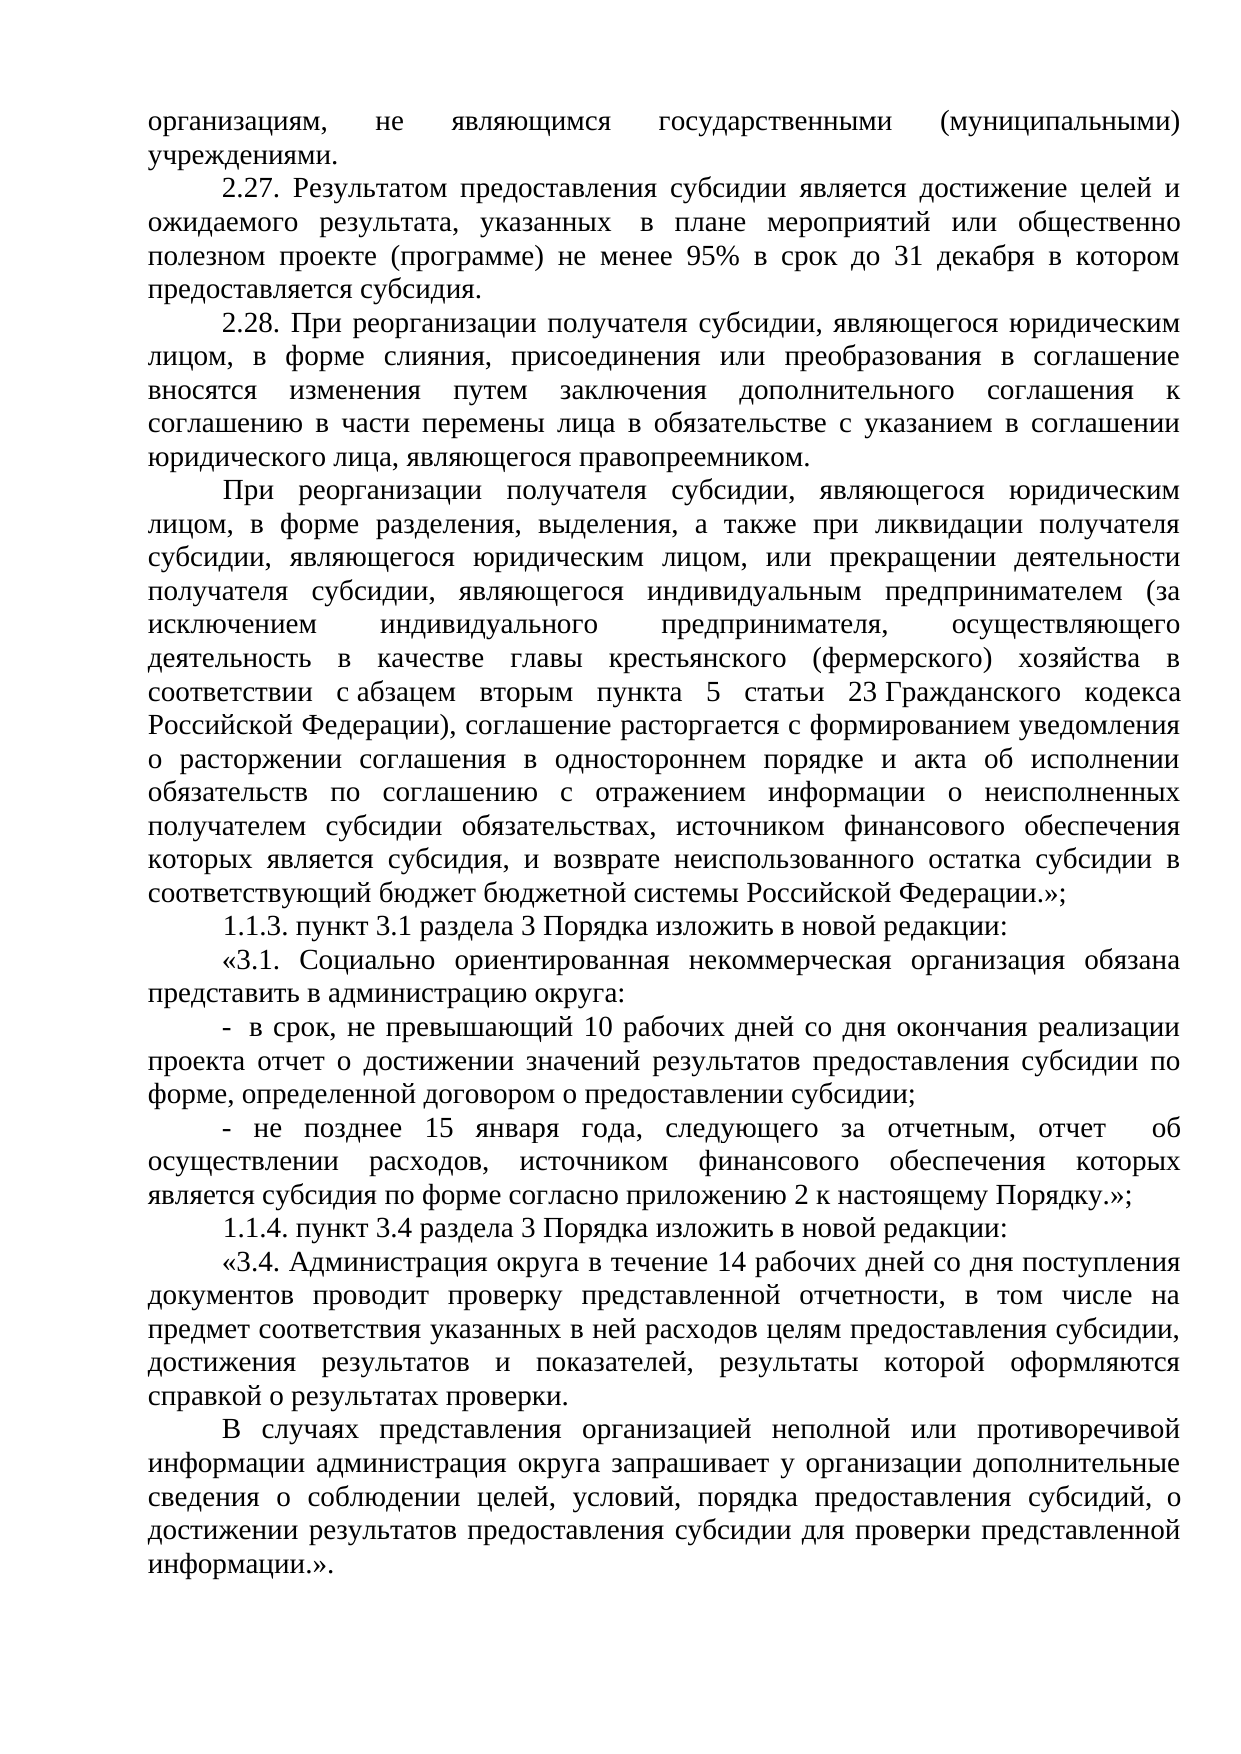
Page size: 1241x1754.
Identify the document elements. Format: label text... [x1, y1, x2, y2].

text 1.1.4. пункт 3.4 раздела 3 Порядка изложить в новой редакции: [148, 1210, 1181, 1244]
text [148, 103, 1181, 171]
text - в срок, не превышающий 10 рабочих дней со дня окончания реализации проекта отчет о достижении значений результатов предоставления субсидии по форме, определенной договором о предоставлении субсидии; [148, 1009, 1181, 1110]
text 1.1.3. пункт 3.1 раздела 3 Порядка изложить в новой редакции: [148, 908, 1181, 942]
text При реорганизации получателя субсидии, являющегося юридическим лицом, в форме разделения, выделения, а также при ликвидации получателя субсидии, являющегося юридическим лицом, или прекращении деятельности получателя субсидии, являющегося индивидуальным предпринимателем (за исключением индивидуального предпринимателя, осуществляющего деятельность в качестве главы крестьянского (фермерского) хозяйства в соответствии с абзацем вторым пункта 5 статьи 23 Гражданского кодекса Российской Федерации), соглашение расторгается с формированием уведомления о расторжении соглашения в одностороннем порядке и акта об исполнении обязательств по соглашению с отражением информации о неисполненных получателем субсидии обязательствах, источником финансового обеспечения которых является субсидия, и возврате неиспользованного остатка субсидии в соответствующий бюджет бюджетной системы Российской Федерации.»; [148, 472, 1181, 908]
text «3.1. Социально ориентированная некоммерческая организация обязана представить в администрацию округа: [148, 942, 1181, 1009]
text 2.28. При реорганизации получателя субсидии, являющегося юридическим лицом, в форме слияния, присоединения или преобразования в соглашение вносятся изменения путем заключения дополнительного соглашения к соглашению в части перемены лица в обязательстве с указанием в соглашении юридического лица, являющегося правопреемником. [148, 305, 1181, 472]
text 2.27. Результатом предоставления субсидии является достижение целей и ожидаемого результата, указанных в плане мероприятий или общественно полезном проекте (программе) не менее 95% в срок до 31 декабря в котором предоставляется субсидия. [148, 171, 1181, 305]
text «3.4. Администрация округа в течение 14 рабочих дней со дня поступления документов проводит проверку представленной отчетности, в том числе на предмет соответствия указанных в ней расходов целям предоставления субсидии, достижения результатов и показателей, результаты которой оформляются справкой о результатах проверки. [148, 1244, 1181, 1412]
text - не позднее 15 января года, следующего за отчетным, отчет об осуществлении расходов, источником финансового обеспечения которых является субсидия по форме согласно приложению 2 к настоящему Порядку.»; [377, 1177, 1181, 1210]
text В случаях представления организацией неполной или противоречивой информации администрация округа запрашивает у организации дополнительные сведения о соблюдении целей, условий, порядка предоставления субсидий, о достижении результатов предоставления субсидии для проверки представленной информации.». [148, 1412, 1181, 1579]
text - не позднее 15 января года, следующего за отчетным, отчет об осуществлении расходов, источником финансового обеспечения которых является субсидия по форме согласно приложению 2 к настоящему Порядку.»; [148, 1110, 1130, 1143]
